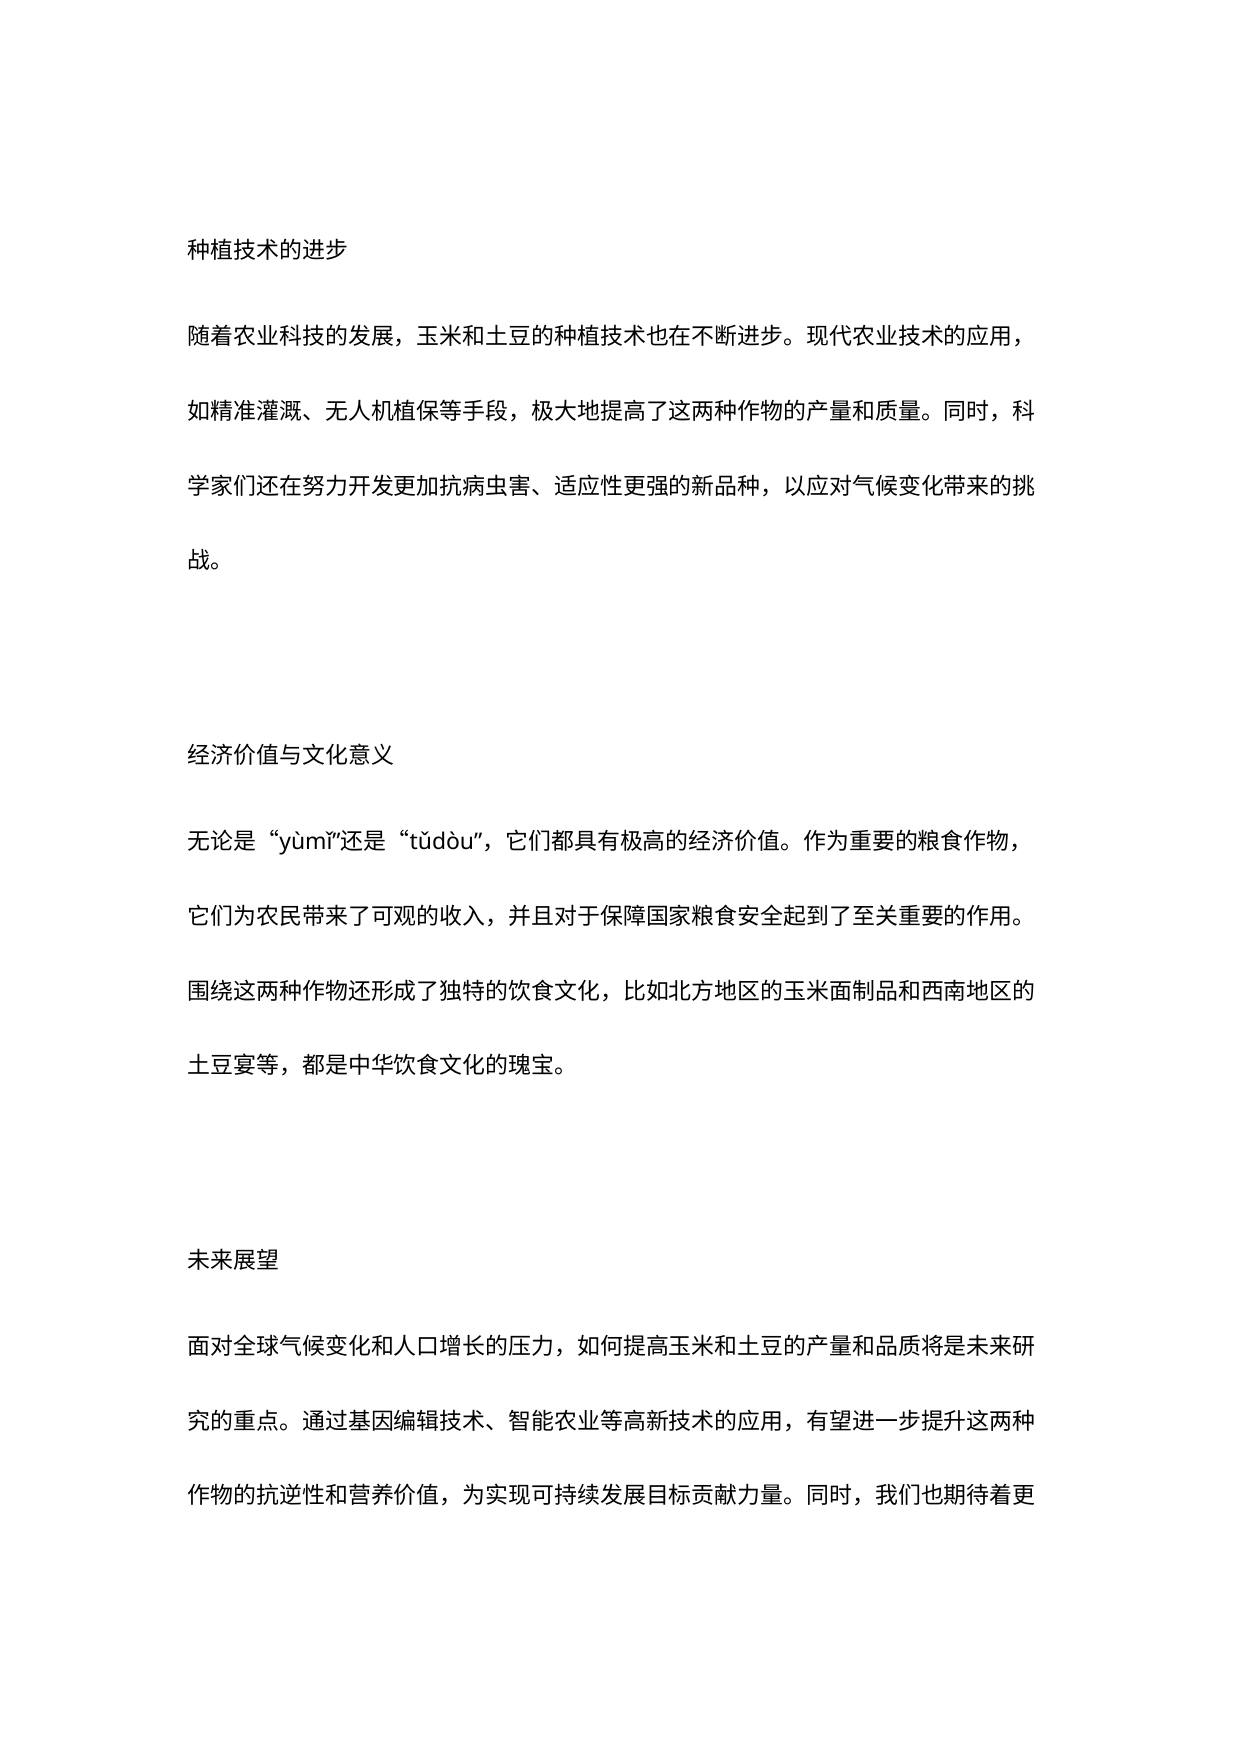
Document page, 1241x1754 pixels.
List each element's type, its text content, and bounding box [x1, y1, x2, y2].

text 种植技术的进步 [187, 216, 1053, 281]
text 随着农业科技的发展，玉米和土豆的种植技术也在不断进步。现代农业技术的应用，如精准灌溉、无人机植保等手段，极大地提高了这两种作物的产量和质量。同时，科学家们还在努力开发更加抗病虫害、适应性更强的新品种，以应对气候变化带来的挑战。 [187, 302, 1053, 591]
text 无论是“yùmǐ”还是“tǔdòu”，它们都具有极高的经济价值。作为重要的粮食作物，它们为农民带来了可观的收入，并且对于保障国家粮食安全起到了至关重要的作用。围绕这两种作物还形成了独特的饮食文化，比如北方地区的玉米面制品和西南地区的土豆宴等，都是中华饮食文化的瑰宝。 [187, 807, 1053, 1096]
text 未来展望 [187, 1226, 1053, 1291]
text 经济价值与文化意义 [187, 721, 1053, 786]
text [187, 1312, 1053, 1527]
